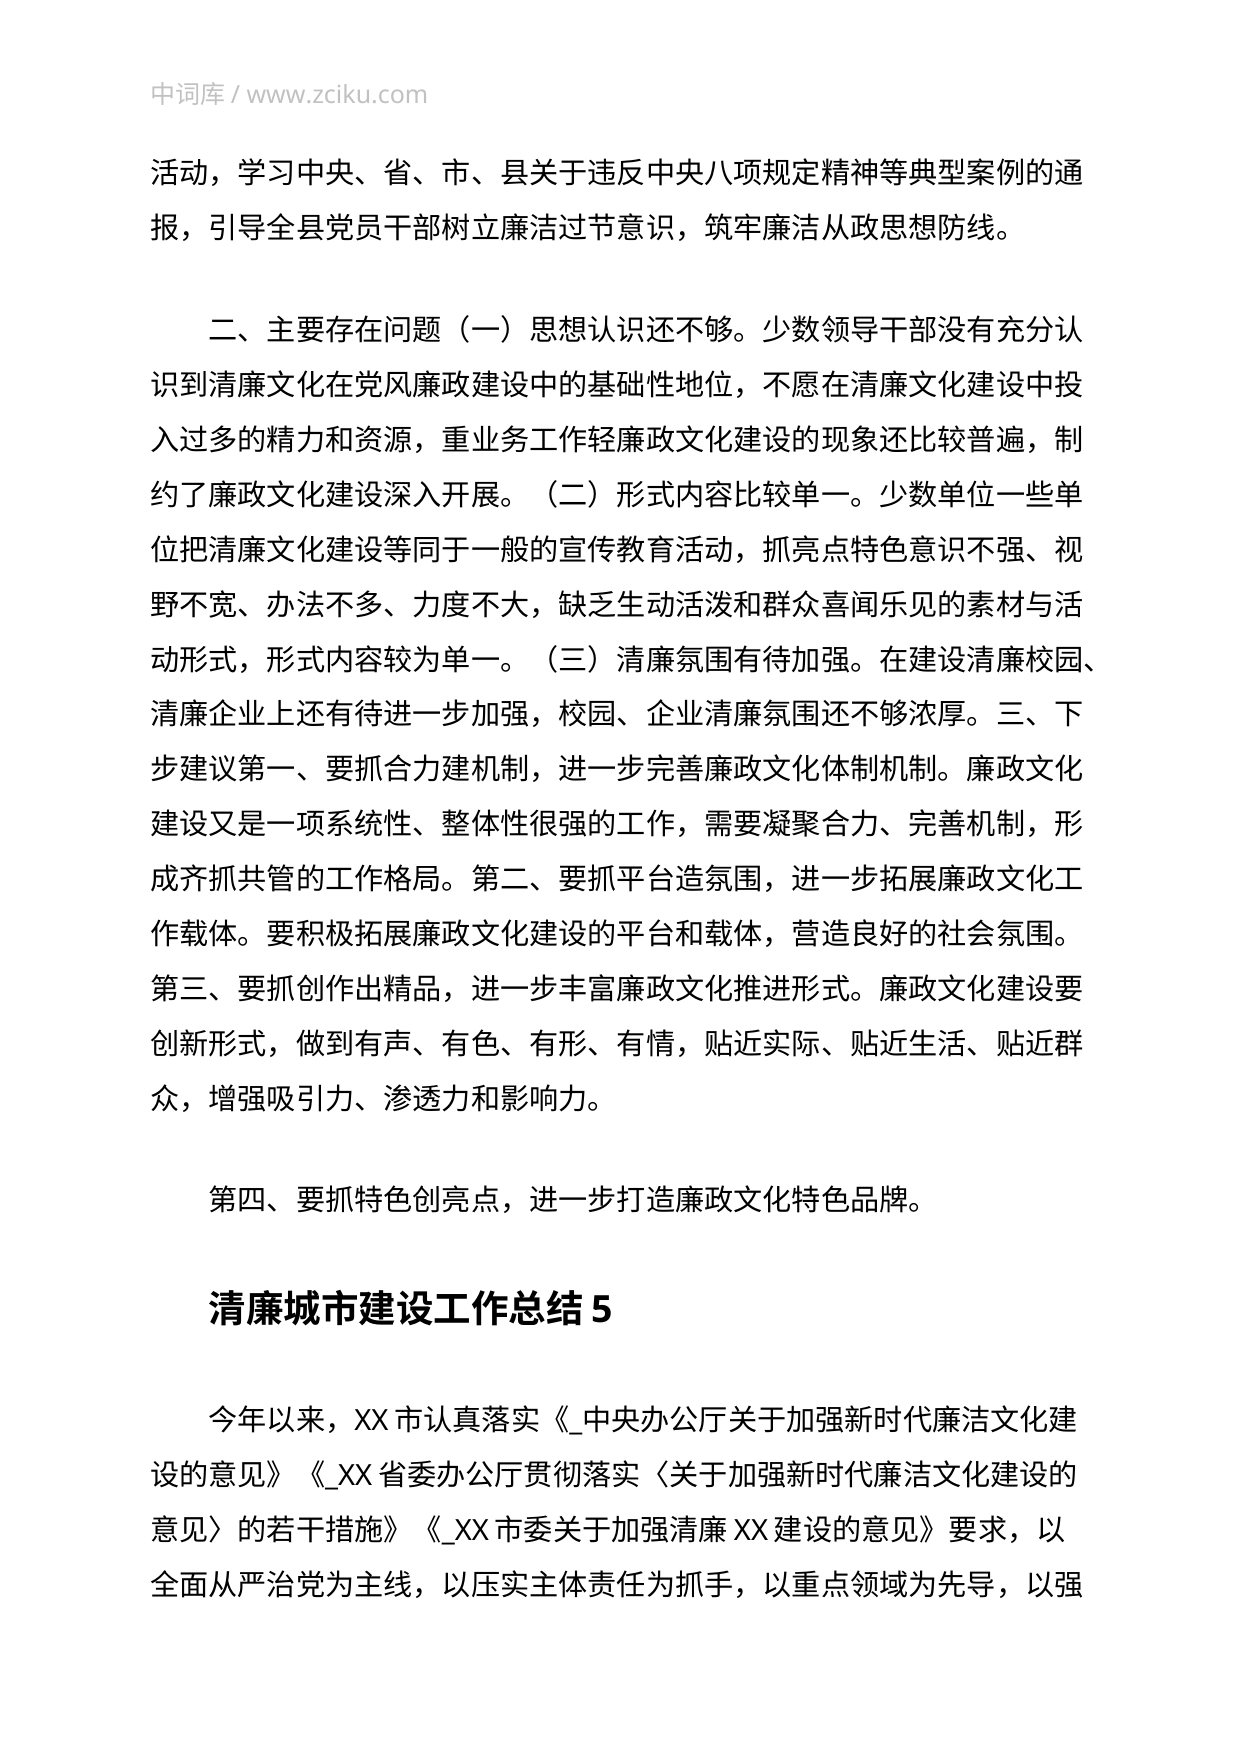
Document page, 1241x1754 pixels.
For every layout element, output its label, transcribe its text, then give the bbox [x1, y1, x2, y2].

text 二、主要存在问题（一）思想认识还不够。少数领导干部没有充分认识到清廉文化在党风廉政建设中的基础性地位，不愿在清廉文化建设中投入过多的精力和资源，重业务工作轻廉政文化建设的现象还比较普遍，制约了廉政文化建设深入开展。（二）形式内容比较单一。少数单位一些单位把清廉文化建设等同于一般的宣传教育活动，抓亮点特色意识不强、视野不宽、办法不多、力度不大，缺乏生动活泼和群众喜闻乐见的素材与活动形式，形式内容较为单一。（三）清廉氛围有待加强。在建设清廉校园、清廉企业上还有待进一步加强，校园、企业清廉氛围还不够浓厚。三、下步建议第一、要抓合力建机制，进一步完善廉政文化体制机制。廉政文化建设又是一项系统性、整体性很强的工作，需要凝聚合力、完善机制，形成齐抓共管的工作格局。第二、要抓平台造氛围，进一步拓展廉政文化工作载体。要积极拓展廉政文化建设的平台和载体，营造良好的社会氛围。第三、要抓创作出精品，进一步丰富廉政文化推进形式。廉政文化建设要创新形式，做到有声、有色、有形、有情，贴近实际、贴近生活、贴近群众，增强吸引力、渗透力和影响力。 [150, 307, 1090, 1117]
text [150, 1396, 1090, 1604]
text 第四、要抓特色创亮点，进一步打造廉政文化特色品牌。 [150, 1177, 1090, 1219]
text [150, 150, 1090, 247]
text 清廉城市建设工作总结5 [150, 1279, 1090, 1333]
